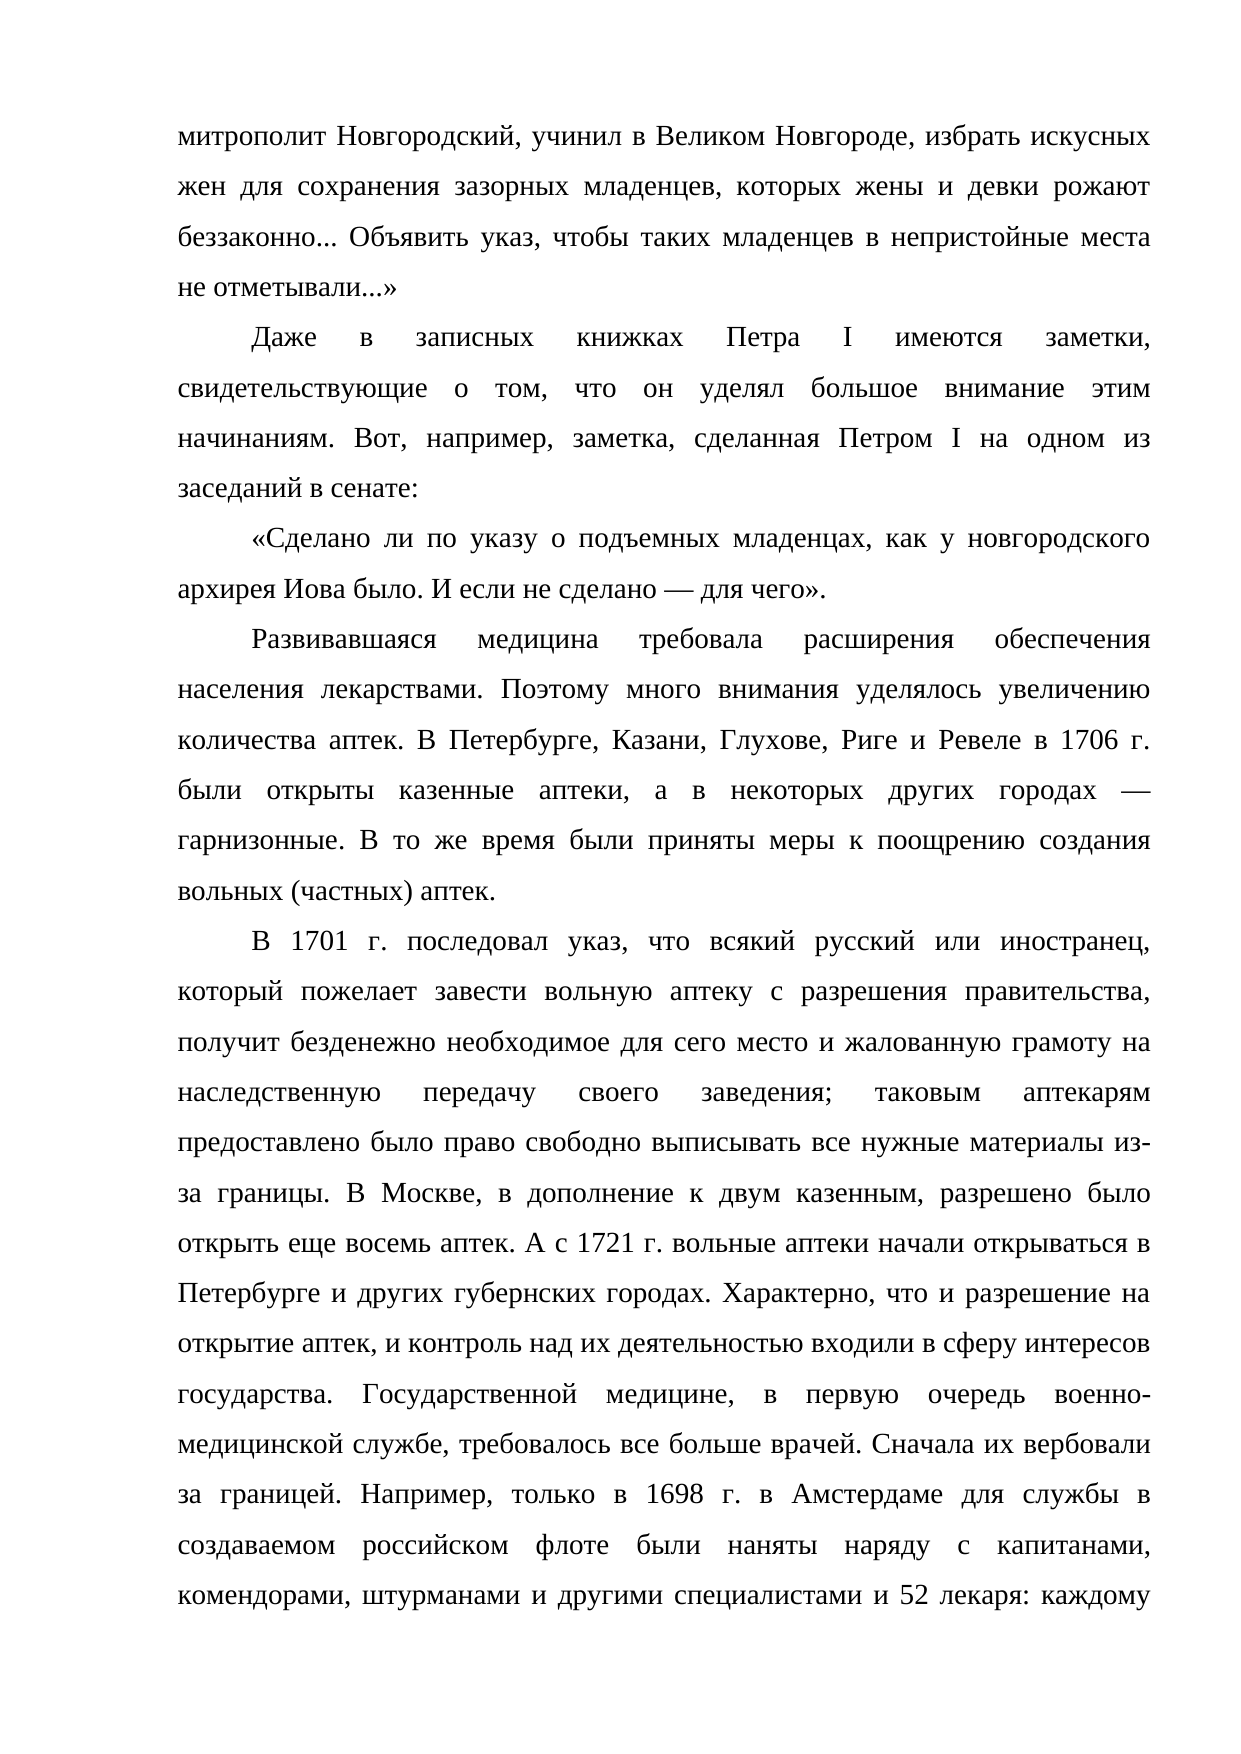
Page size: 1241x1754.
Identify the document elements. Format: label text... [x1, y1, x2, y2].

text «Сделано ли по указу о подъемных младенцах, как у новгородского архирея Иова было. И если не сделано — для чего». [177, 521, 1152, 604]
text Развивавшаяся медицина требовала расширения обеспечения населения лекарствами. Поэтому много внимания уделялось увеличению количества аптек. В Петербурге, Казани, Глухове, Риге и Ревеле в . были открыты казенные аптеки, а в некоторых других городах — гарнизонные. В то же время были приняты меры к поощрению создания вольных (частных) аптек. [177, 621, 1152, 906]
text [177, 118, 1152, 303]
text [177, 923, 1152, 1611]
text Даже в записных книжках Петра I имеются заметки, свидетельствующие о том, что он уделял большое внимание этим начинаниям. Вот, например, заметка, сделанная Петром I на одном из заседаний в сенате: [177, 319, 1152, 504]
